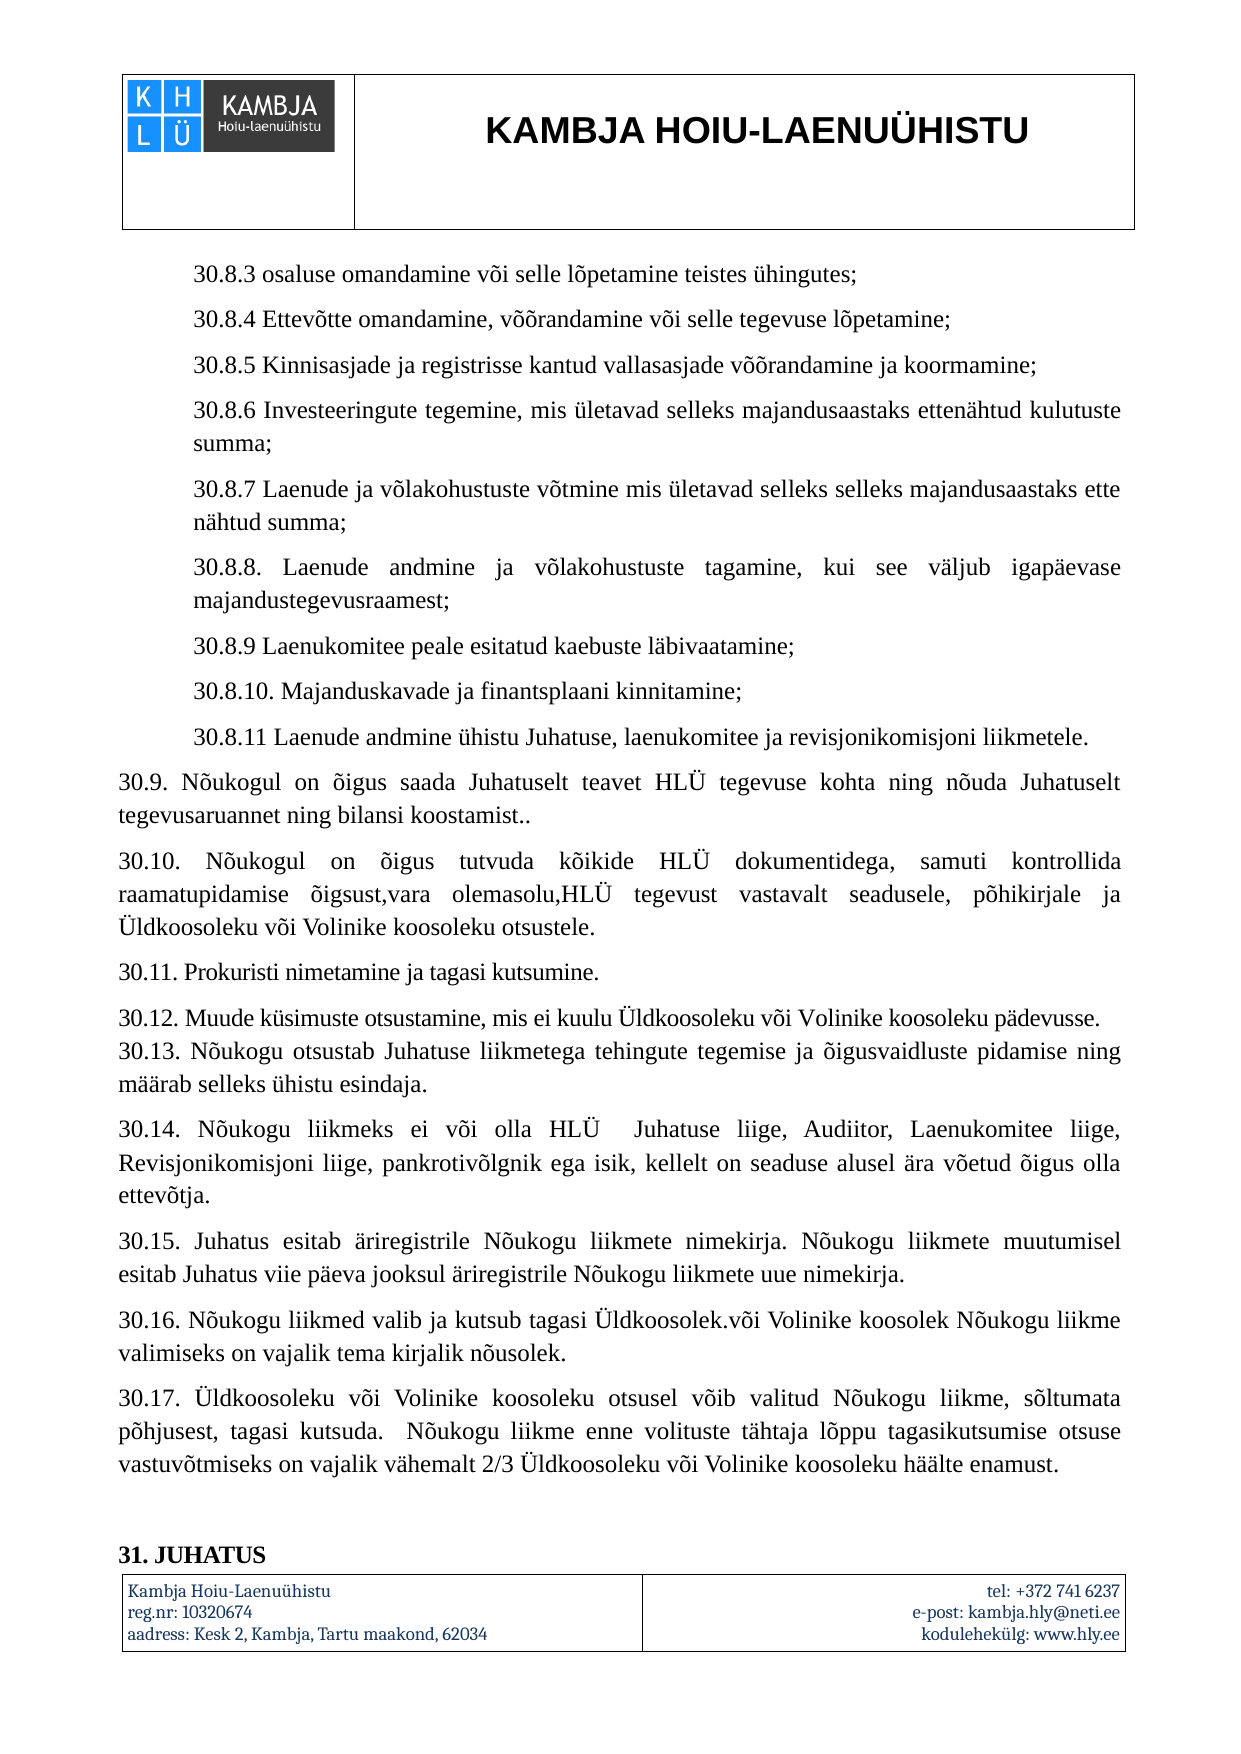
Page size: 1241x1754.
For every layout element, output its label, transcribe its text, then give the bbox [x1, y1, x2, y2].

text 30.8.8. Laenude andmine ja võlakohustuste tagamine, kui see väljub igapäevase majandustegevusraamest; [193, 552, 1122, 614]
text 30.8.9 Laenukomitee peale esitatud kaebuste läbivaatamine; [193, 631, 1122, 659]
text 30.8.5 Kinnisasjade ja registrisse kantud vallasasjade võõrandamine ja koormamine; [193, 350, 1122, 378]
text 30.16. Nõukogu liikmed valib ja kutsub tagasi Üldkoosolek.või Volinike koosolek Nõukogu liikme valimiseks on vajalik tema kirjalik nõusolek. [118, 1305, 1122, 1366]
text 30.8.11 Laenude andmine ühistu Juhatuse, laenukomitee ja revisjonikomisjoni liikmetele. [193, 722, 1122, 751]
text 30.14. Nõukogu liikmeks ei või olla HLÜ Juhatuse liige, Audiitor, Laenukomitee liige, Revisjonikomisjoni liige, pankrotivõlgnik ega isik, kellelt on seaduse alusel ära võetud õigus olla ettevõtja. [118, 1114, 1122, 1209]
text 30.10. Nõukogul on õigus tutvuda kõikide HLÜ dokumentidega, samuti kontrollida raamatupidamise õigsust,vara olemasolu,HLÜ tegevust vastavalt seadusele, põhikirjale ja Üldkoosoleku või Volinike koosoleku otsustele. [118, 846, 1122, 941]
text 30.9. Nõukogul on õigus saada Juhatuselt teavet HLÜ tegevuse kohta ning nõuda Juhatuselt tegevusaruannet ning bilansi koostamist.. [118, 767, 1122, 829]
text 31. JUHATUS [118, 1540, 1122, 1569]
text 30.15. Juhatus esitab äriregistrile Nõukogu liikmete nimekirja. Nõukogu liikmete muutumisel esitab Juhatus viie päeva jooksul äriregistrile Nõukogu liikmete uue nimekirja. [118, 1226, 1122, 1288]
text 30.11. Prokuristi nimetamine ja tagasi kutsumine. [118, 957, 1122, 986]
text 30.8.6 Investeeringute tegemine, mis ületavad selleks majandusaastaks ettenähtud kulutuste summa; [193, 395, 1122, 457]
picture [127, 80, 335, 152]
text 30.8.4 Ettevõtte omandamine, võõrandamine või selle tegevuse lõpetamine; [193, 304, 1122, 333]
text 30.13. Nõukogu otsustab Juhatuse liikmetega tehingute tegemise ja õigusvaidluste pidamise ning määrab selleks ühistu esindaja. [118, 1036, 1122, 1098]
text 30.8.7 Laenude ja võlakohustuste võtmine mis ületavad selleks selleks majandusaastaks ette nähtud summa; [193, 474, 1122, 536]
text 30.12. Muude küsimuste otsustamine, mis ei kuulu Üldkoosoleku või Volinike koosoleku pädevusse. [118, 1003, 1122, 1032]
text 30.17. Üldkoosoleku või Volinike koosoleku otsusel võib valitud Nõukogu liikme, sõltumata põhjusest, tagasi kutsuda. Nõukogu liikme enne volituste tähtaja lõppu tagasikutsumise otsuse vastuvõtmiseks on vajalik vähemalt 2/3 Üldkoosoleku või Volinike koosoleku häälte enamust. [118, 1383, 1122, 1478]
text 30.8.10. Majanduskavade ja finantsplaani kinnitamine; [193, 676, 1122, 705]
text 30.8.3 osaluse omandamine või selle lõpetamine teistes ühingutes; [193, 259, 1122, 287]
